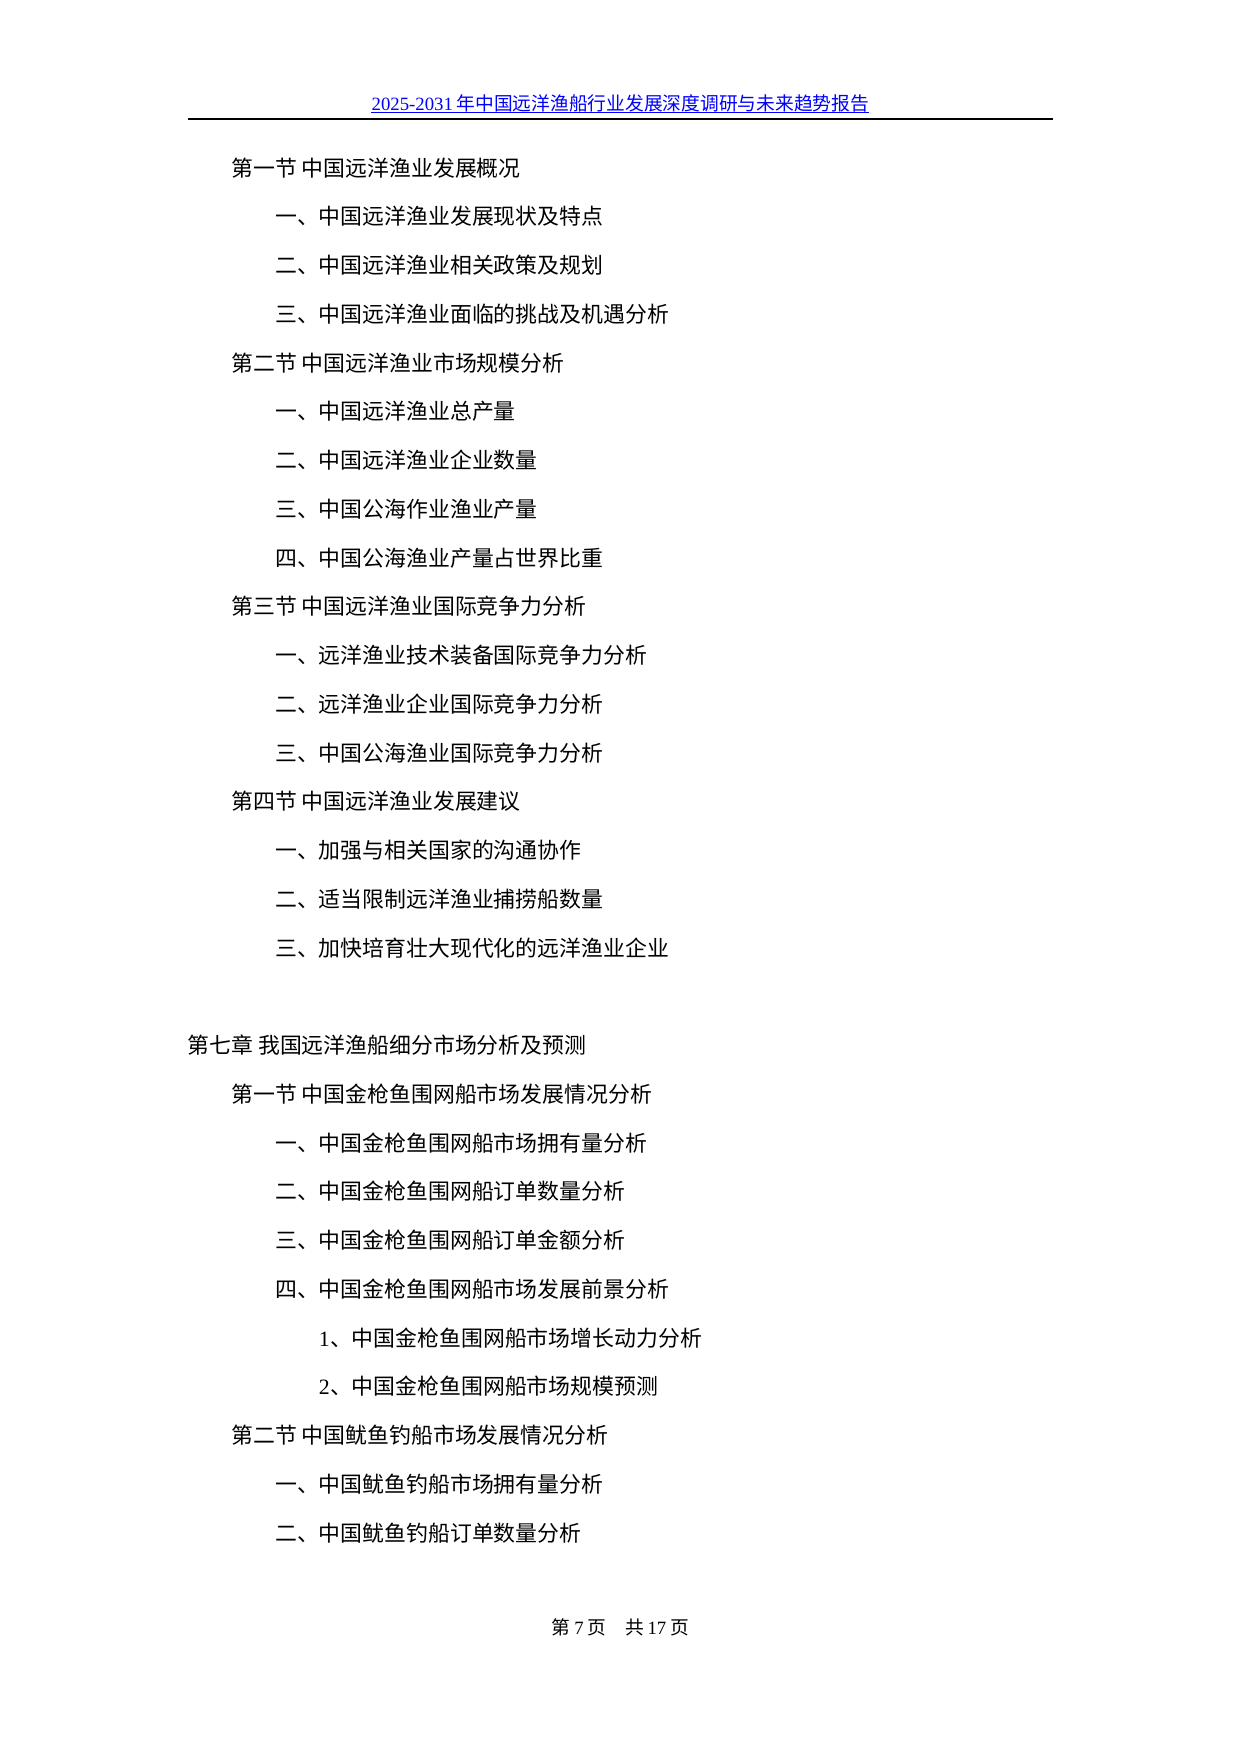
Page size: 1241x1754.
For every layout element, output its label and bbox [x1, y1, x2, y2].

text [187, 150, 1053, 1548]
